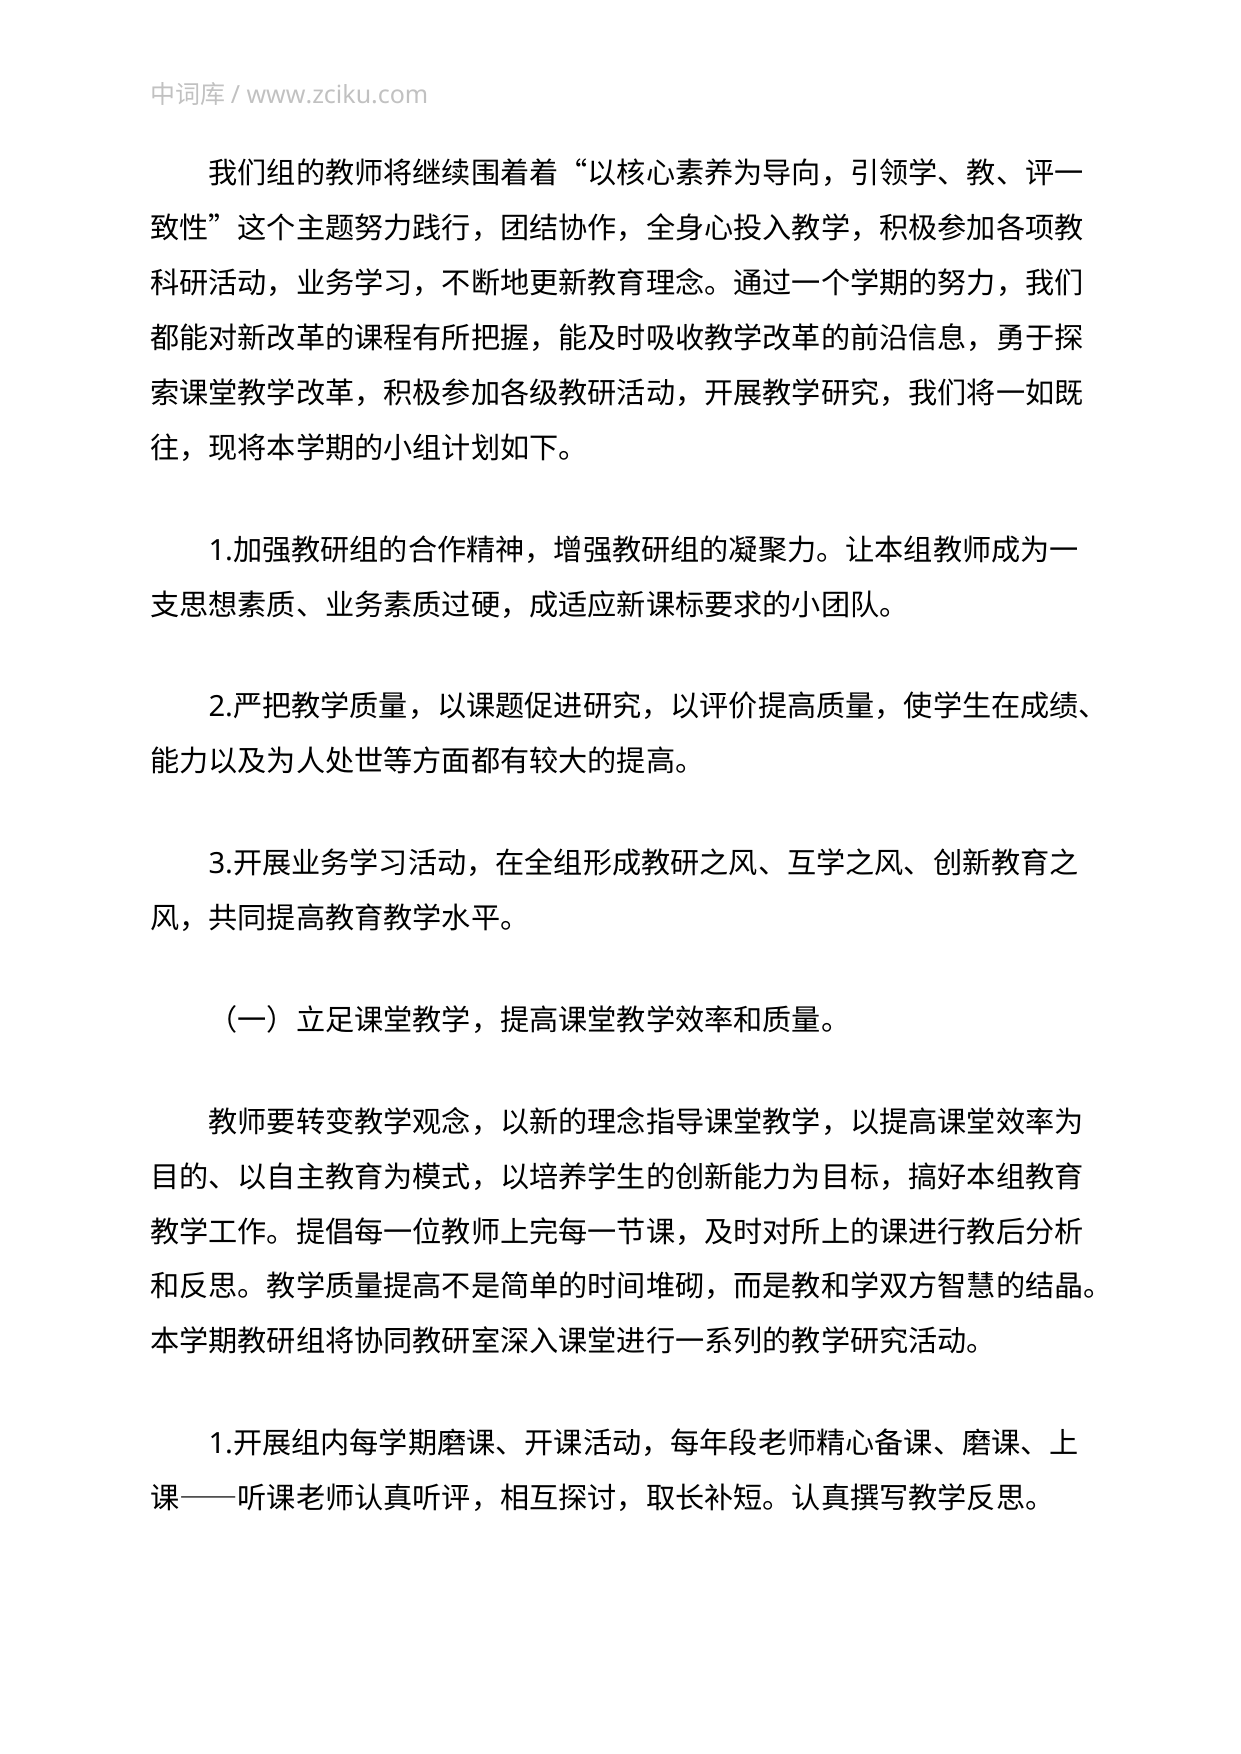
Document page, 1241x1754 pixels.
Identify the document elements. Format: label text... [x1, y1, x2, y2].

text 2.严把教学质量，以课题促进研究，以评价提高质量，使学生在成绩、能力以及为人处世等方面都有较大的提高。 [150, 683, 1090, 780]
text （一）立足课堂教学，提高课堂教学效率和质量。 [150, 997, 1090, 1039]
text 1.开展组内每学期磨课、开课活动，每年段老师精心备课、磨课、上课——听课老师认真听评，相互探讨，取长补短。认真撰写教学反思。 [150, 1420, 1090, 1517]
text 教师要转变教学观念，以新的理念指导课堂教学，以提高课堂效率为目的、以自主教育为模式，以培养学生的创新能力为目标，搞好本组教育教学工作。提倡每一位教师上完每一节课，及时对所上的课进行教后分析和反思。教学质量提高不是简单的时间堆砌，而是教和学双方智慧的结晶。本学期教研组将协同教研室深入课堂进行一系列的教学研究活动。 [150, 1098, 1090, 1360]
text 1.加强教研组的合作精神，增强教研组的凝聚力。让本组教师成为一支思想素质、业务素质过硬，成适应新课标要求的小团队。 [150, 526, 1090, 623]
text 我们组的教师将继续围着着“以核心素养为导向，引领学、教、评一致性”这个主题努力践行，团结协作，全身心投入教学，积极参加各项教科研活动，业务学习，不断地更新教育理念。通过一个学期的努力，我们都能对新改革的课程有所把握，能及时吸收教学改革的前沿信息，勇于探索课堂教学改革，积极参加各级教研活动，开展教学研究，我们将一如既往，现将本学期的小组计划如下。 [150, 150, 1090, 467]
text 3.开展业务学习活动，在全组形成教研之风、互学之风、创新教育之风，共同提高教育教学水平。 [150, 840, 1090, 937]
